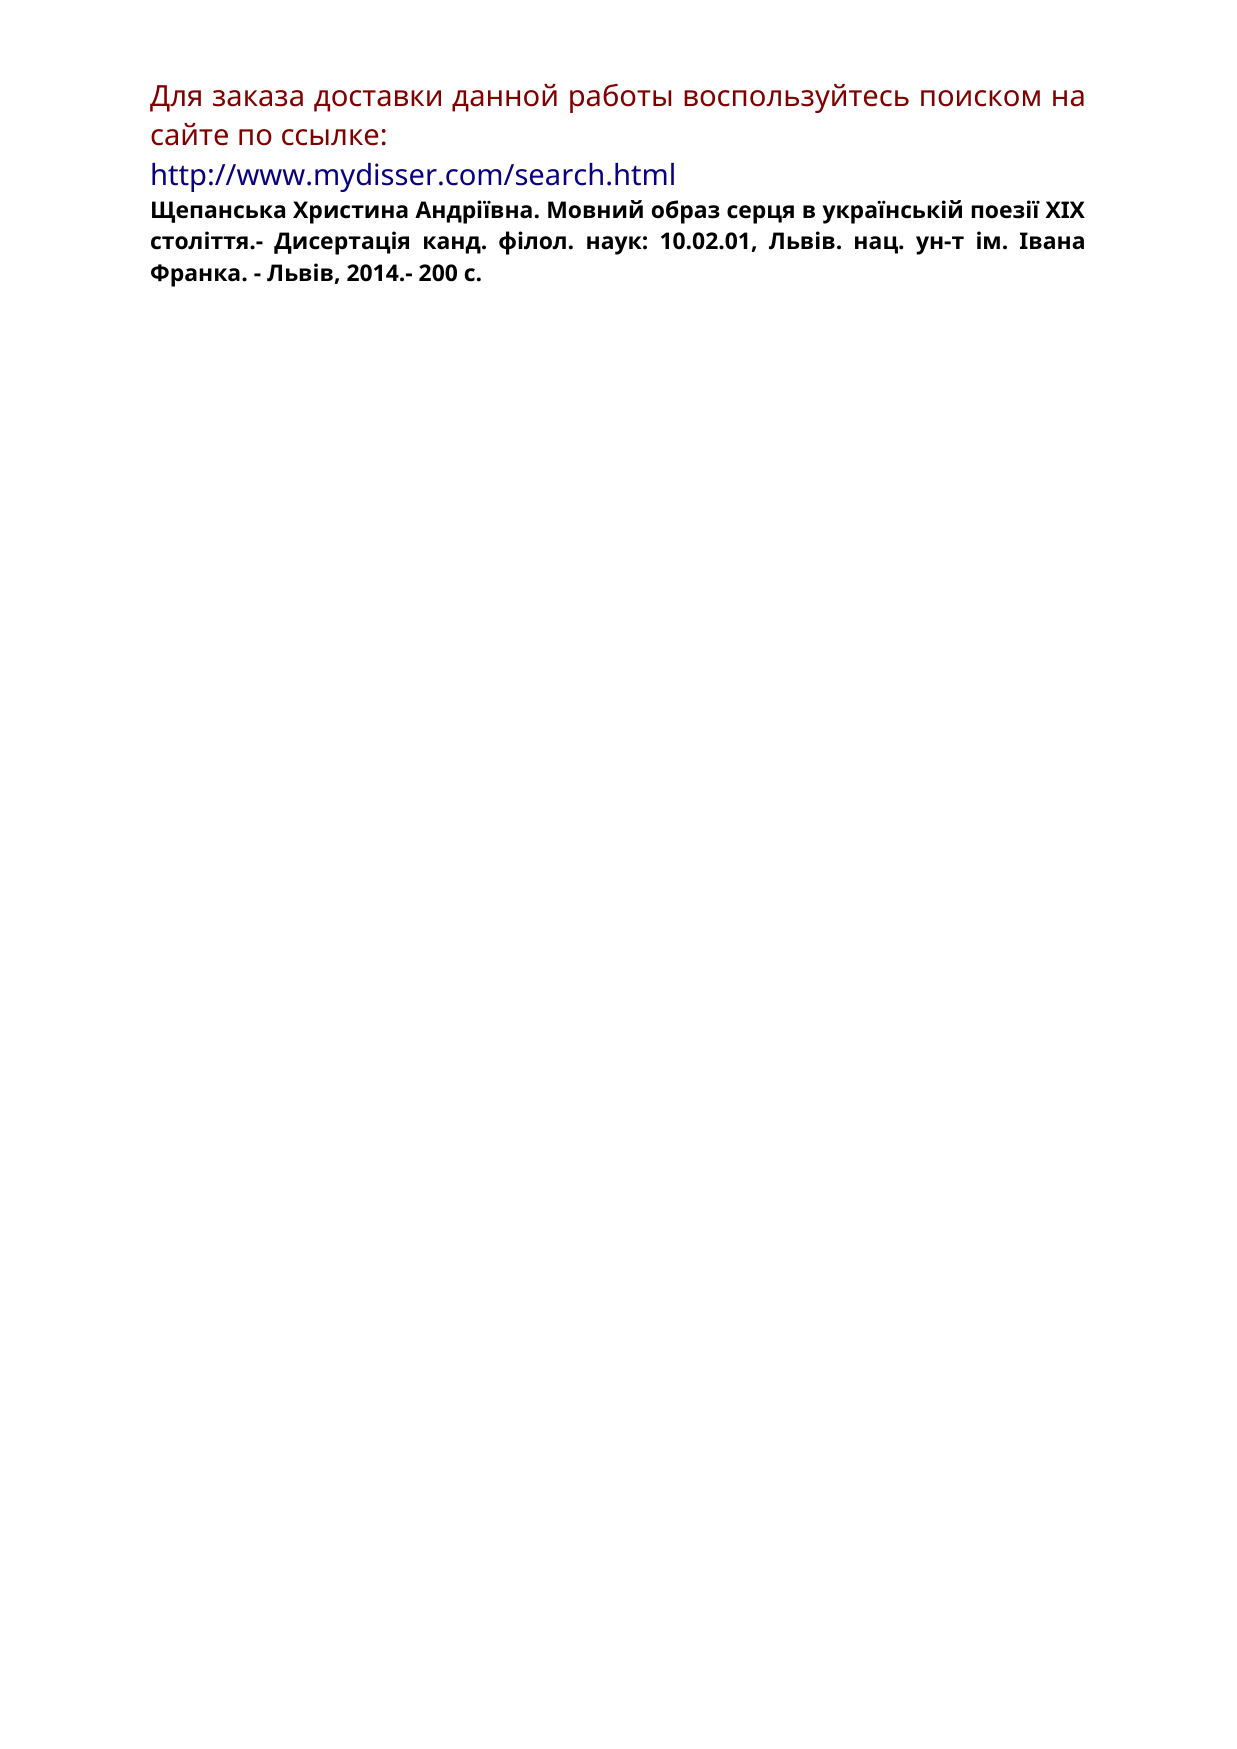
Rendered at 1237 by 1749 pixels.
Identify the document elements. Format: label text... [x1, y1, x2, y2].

text Щепанська Христина Андріївна. Мовний образ серця в українській поезії XIX століття.- Дисертація канд. філол. наук: 10.02.01, Львів. нац. ун-т ім. Івана Франка. - Львів, 2014.- 200 с. [150, 194, 1086, 288]
